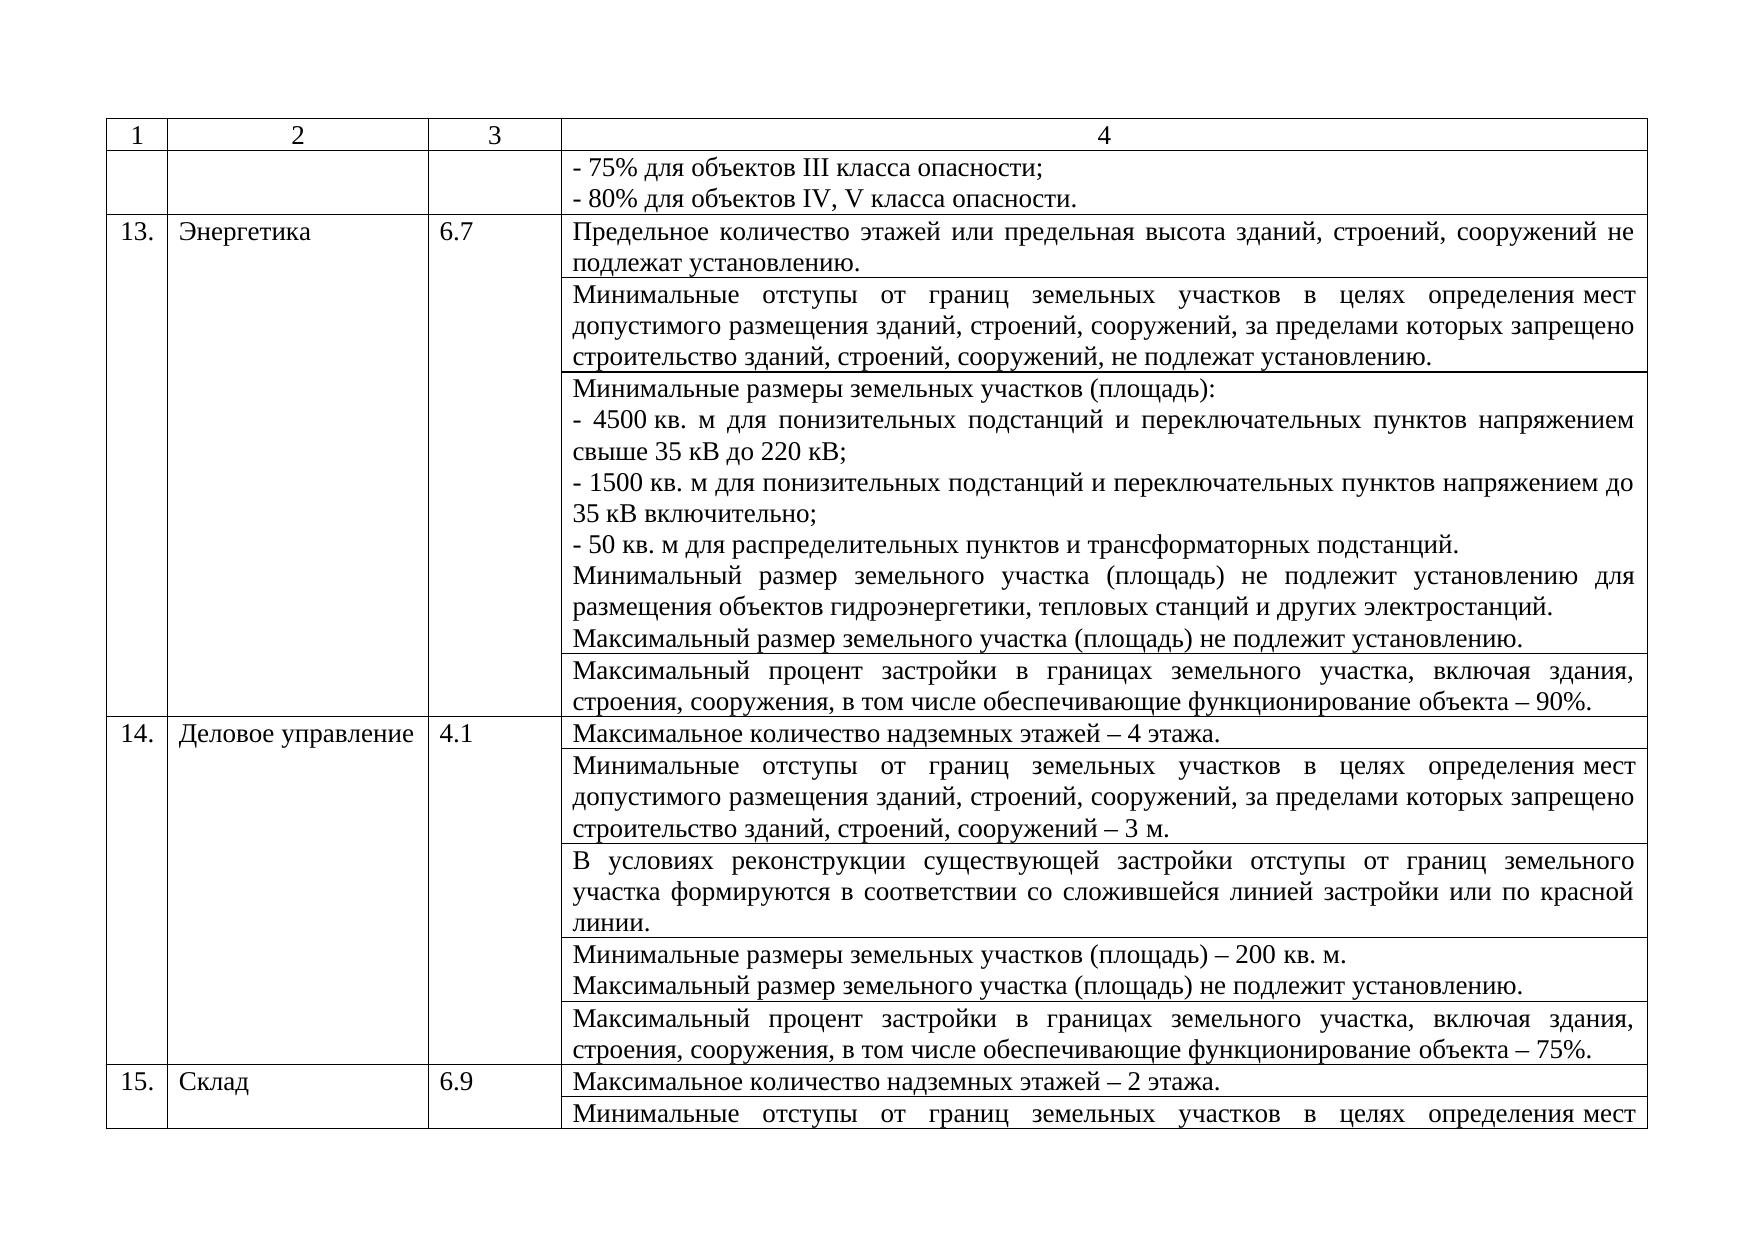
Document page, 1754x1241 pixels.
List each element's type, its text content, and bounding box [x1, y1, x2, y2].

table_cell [562, 1097, 1647, 1128]
table_cell Предельное количество этажей или предельная высота зданий, строений, сооружений не подлежат установлению. [562, 215, 1647, 277]
table_cell 13. [107, 215, 167, 716]
table_cell Минимальные отступы от границ земельных участков в целях определения мест допустимого размещения зданий, строений, сооружений, за пределами которых запрещено строительство зданий, строений, сооружений, не подлежат установлению. [562, 278, 1647, 371]
table_cell 14. [107, 717, 167, 1064]
table_cell 15. [107, 1065, 167, 1128]
table_cell Минимальные отступы от границ земельных участков в целях определения мест допустимого размещения зданий, строений, сооружений, за пределами которых запрещено строительство зданий, строений, сооружений – 3 м. [562, 749, 1647, 843]
table_header 2 [168, 119, 428, 150]
table_cell Минимальные размеры земельных участков (площадь): - 4500 кв. м для понизительных подстанций и переключательных пунктов напряжением свыше 35 кВ до 220 кВ; - 1500 кв. м для понизительных подстанций и переключательных пунктов напряжением до 35 кВ включительно; - 50 кв. м для распределительных пунктов и трансформаторных подстанций. Минимальный размер земельного участка (площадь) не подлежит установлению для размещения объектов гидроэнергетики, тепловых станций и других электростанций. Максимальный размер земельного участка (площадь) не подлежит установлению. [562, 373, 1647, 653]
table_cell Склад [168, 1065, 428, 1128]
table_cell Максимальный процент застройки в границах земельного участка, включая здания, строения, сооружения, в том числе обеспечивающие функционирование объекта – 75%. [562, 1002, 1647, 1064]
table_cell 6.9 [429, 1065, 561, 1128]
table_cell 4.1 [429, 717, 561, 1064]
table_header 3 [429, 119, 561, 150]
table_cell Энергетика [168, 215, 428, 716]
table_cell Максимальный процент застройки в границах земельного участка, включая здания, строения, сооружения, в том числе обеспечивающие функционирование объекта – 90%. [562, 654, 1647, 716]
table_cell Максимальное количество надземных этажей – 4 этажа. [562, 717, 1647, 748]
table_cell 6.7 [429, 215, 561, 716]
table_cell Максимальное количество надземных этажей – 2 этажа. [562, 1065, 1647, 1096]
table_cell Минимальные размеры земельных участков (площадь) – 200 кв. м. Максимальный размер земельного участка (площадь) не подлежит установлению. [562, 938, 1647, 1001]
table_cell Деловое управление [168, 717, 428, 1064]
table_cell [562, 151, 1647, 214]
table_header 4 [562, 119, 1647, 150]
table_header 1 [107, 119, 167, 150]
